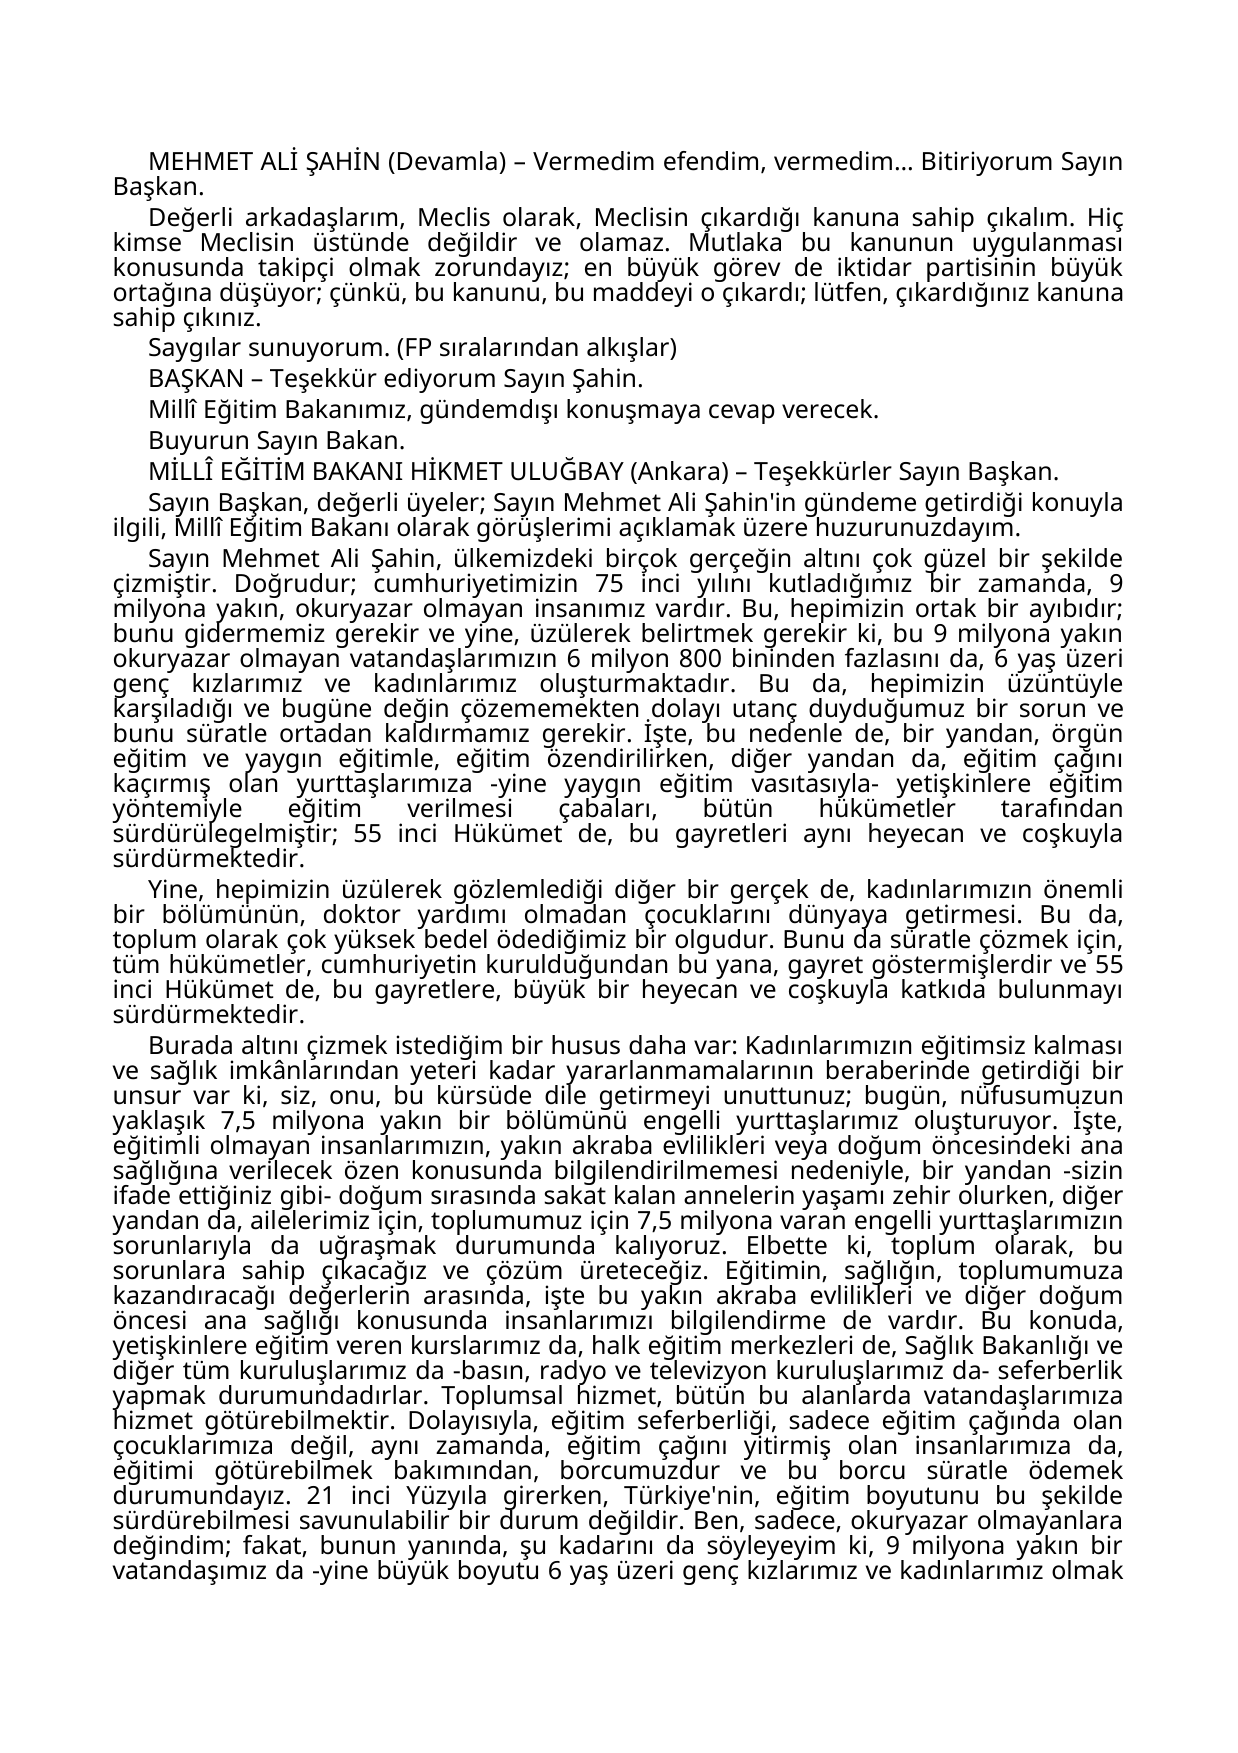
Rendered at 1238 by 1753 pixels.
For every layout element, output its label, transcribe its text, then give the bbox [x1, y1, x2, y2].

text Değerli arkadaşlarım, Meclis olarak, Meclisin çıkardığı kanuna sahip çıkalım. Hiç kimse Meclisin üstünde değildir ve olamaz. Mutlaka bu kanunun uygulanması konusunda takipçi olmak zorundayız; en büyük görev de iktidar partisinin büyük ortağına düşüyor; çünkü, bu kanunu, bu maddeyi o çıkardı; lütfen, çıkardığınız kanuna sahip çıkınız. [112, 206, 1125, 331]
text Buyurun Sayın Bakan. [112, 430, 1125, 455]
text Sayın Başkan, değerli üyeler; Sayın Mehmet Ali Şahin'in gündeme getirdiği konuyla ilgili, Millî Eğitim Bakanı olarak görüşlerimi açıklamak üzere huzurunuzdayım. [112, 492, 1125, 542]
text Millî Eğitim Bakanımız, gündemdışı konuşmaya cevap verecek. [112, 399, 1125, 424]
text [112, 1034, 1125, 1584]
text Sayın Mehmet Ali Şahin, ülkemizdeki birçok gerçeğin altını çok güzel bir şekilde çizmiştir. Doğrudur; cumhuriyetimizin 75 inci yılını kutladığımız bir zamanda, 9 milyona yakın, okuryazar olmayan insanımız vardır. Bu, hepimizin ortak bir ayıbıdır; bunu gidermemiz gerekir ve yine, üzülerek belirtmek gerekir ki, bu 9 milyona yakın okuryazar olmayan vatandaşlarımızın 6 milyon 800 bininden fazlasını da, 6 yaş üzeri genç kızlarımız ve kadınlarımız oluşturmaktadır. Bu da, hepimizin üzüntüyle karşıladığı ve bugüne değin çözememekten dolayı utanç duyduğumuz bir sorun ve bunu süratle ortadan kaldırmamız gerekir. İşte, bu nedenle de, bir yandan, örgün eğitim ve yaygın eğitimle, eğitim özendirilirken, diğer yandan da, eğitim çağını kaçırmış olan yurttaşlarımıza -yine yaygın eğitim vasıtasıyla- yetişkinlere eğitim yöntemiyle eğitim verilmesi çabaları, bütün hükümetler tarafından sürdürülegelmiştir; 55 inci Hükümet de, bu gayretleri aynı heyecan ve coşkuyla sürdürmektedir. [112, 547, 1125, 872]
text MEHMET ALİ ŞAHİN (Devamla) – Vermedim efendim, vermedim... Bitiriyorum Sayın Başkan. [112, 150, 1125, 200]
text Yine, hepimizin üzülerek gözlemlediği diğer bir gerçek de, kadınlarımızın önemli bir bölümünün, doktor yardımı olmadan çocuklarını dünyaya getirmesi. Bu da, toplum olarak çok yüksek bedel ödediğimiz bir olgudur. Bunu da süratle çözmek için, tüm hükümetler, cumhuriyetin kurulduğundan bu yana, gayret göstermişlerdir ve 55 inci Hükümet de, bu gayretlere, büyük bir heyecan ve coşkuyla katkıda bulunmayı sürdürmektedir. [112, 878, 1125, 1028]
text Saygılar sunuyorum. (FP sıralarından alkışlar) [112, 337, 1125, 362]
text BAŞKAN – Teşekkür ediyorum Sayın Şahin. [112, 368, 1125, 393]
text MİLLÎ EĞİTİM BAKANI HİKMET ULUĞBAY (Ankara) – Teşekkürler Sayın Başkan. [112, 461, 1125, 486]
